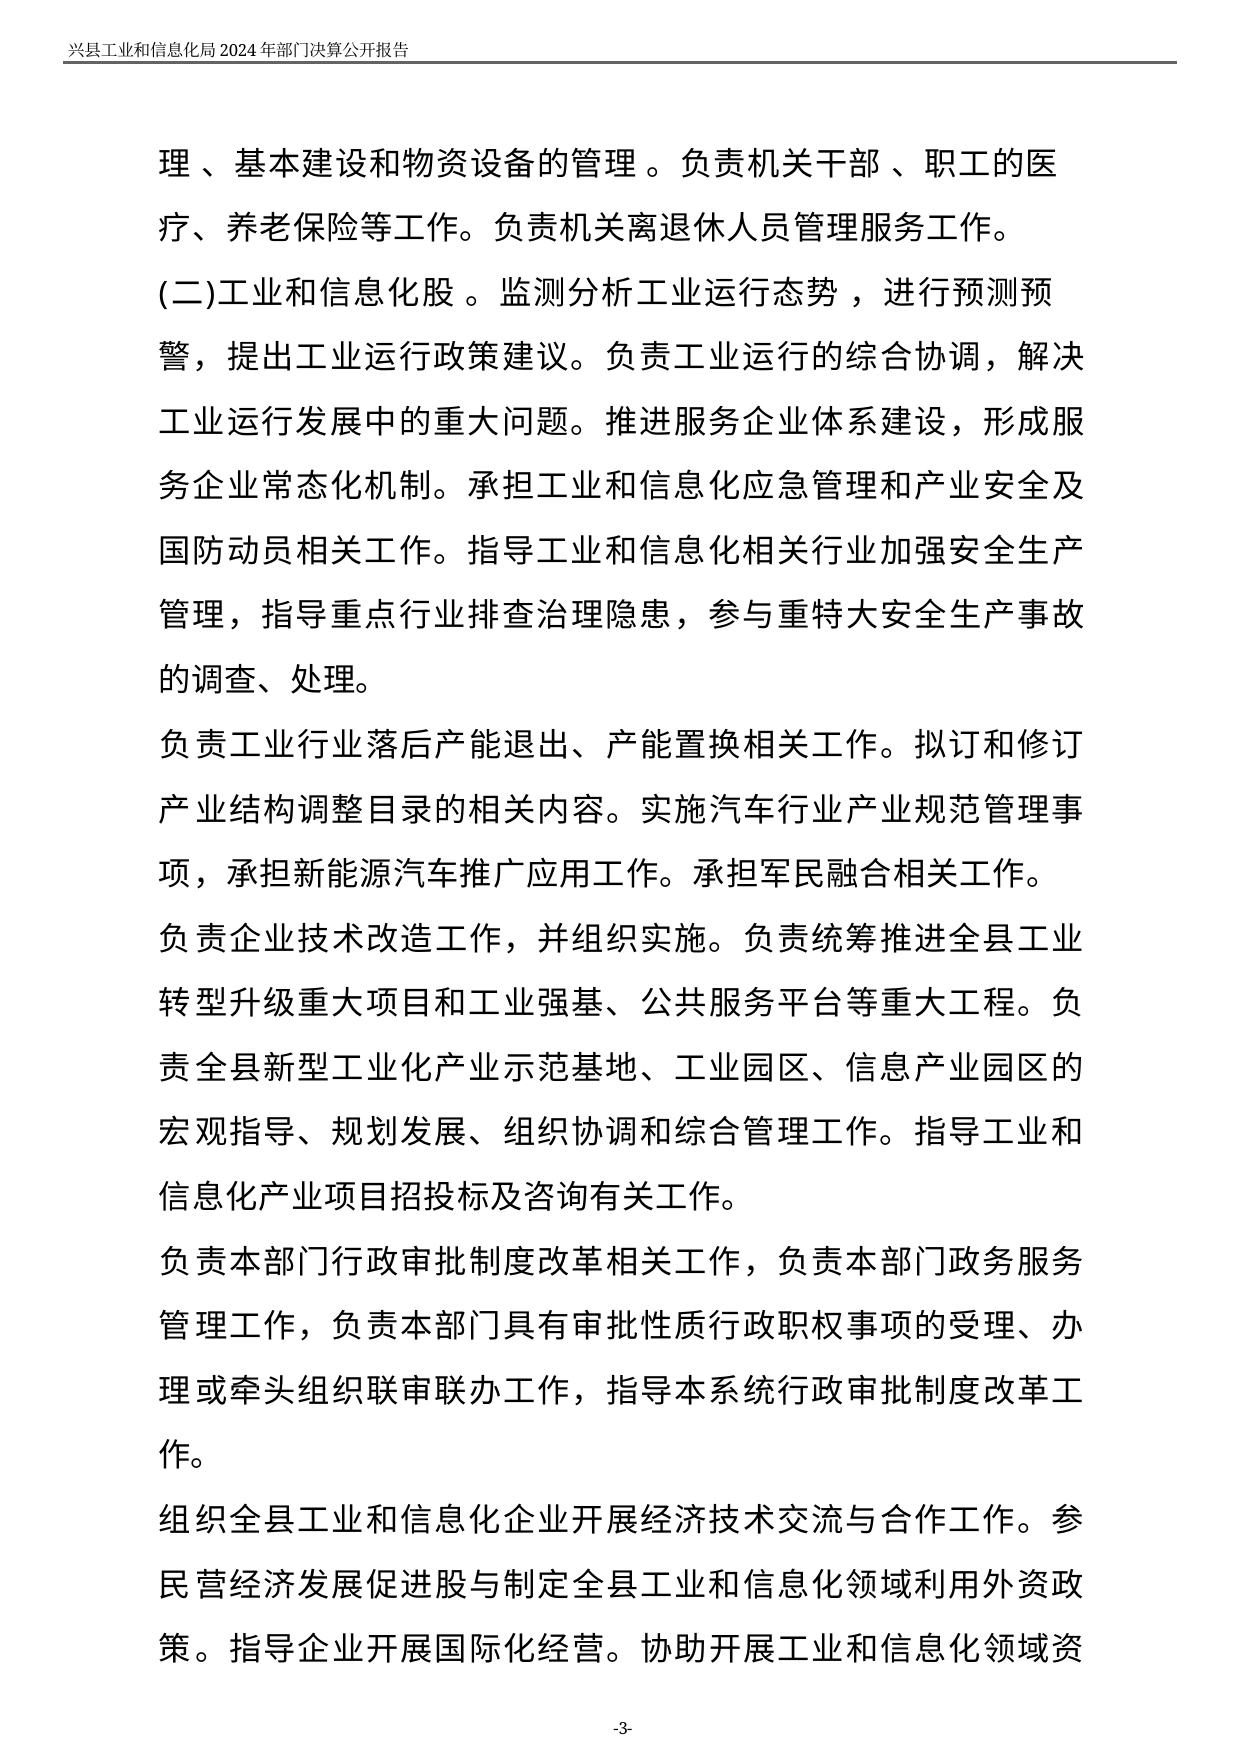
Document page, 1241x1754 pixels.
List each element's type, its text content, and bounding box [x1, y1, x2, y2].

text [158, 1494, 1087, 1670]
text 负责本部门行政审批制度改革相关工作，负责本部门政务服务 管理工作，负责本部门具有审批性质行政职权事项的受理、办 理或牵头组织联审联办工作，指导本系统行政审批制度改革工 作。 [159, 1236, 1087, 1476]
text 理 、基本建设和物资设备的管理 。负责机关干部 、职工的医 疗、养老保险等工作。负责机关离退休人员管理服务工作。 (二)工业和信息化股 。监测分析工业运行态势 ，进行预测预 警，提出工业运行政策建议。负责工业运行的综合协调，解决 工业运行发展中的重大问题。推进服务企业体系建设，形成服 务企业常态化机制。承担工业和信息化应急管理和产业安全及 国防动员相关工作。指导工业和信息化相关行业加强安全生产 管理，指导重点行业排查治理隐患，参与重特大安全生产事故 的调查、处理。 [158, 138, 1087, 701]
text 负责工业行业落后产能退出、产能置换相关工作。拟订和修订 产业结构调整目录的相关内容。实施汽车行业产业规范管理事 项，承担新能源汽车推广应用工作。承担军民融合相关工作。 负责企业技术改造工作，并组织实施。负责统筹推进全县工业 转型升级重大项目和工业强基、公共服务平台等重大工程。负 责全县新型工业化产业示范基地、工业园区、信息产业园区的 宏观指导、规划发展、组织协调和综合管理工作。指导工业和 信息化产业项目招投标及咨询有关工作。 [158, 719, 1087, 1217]
